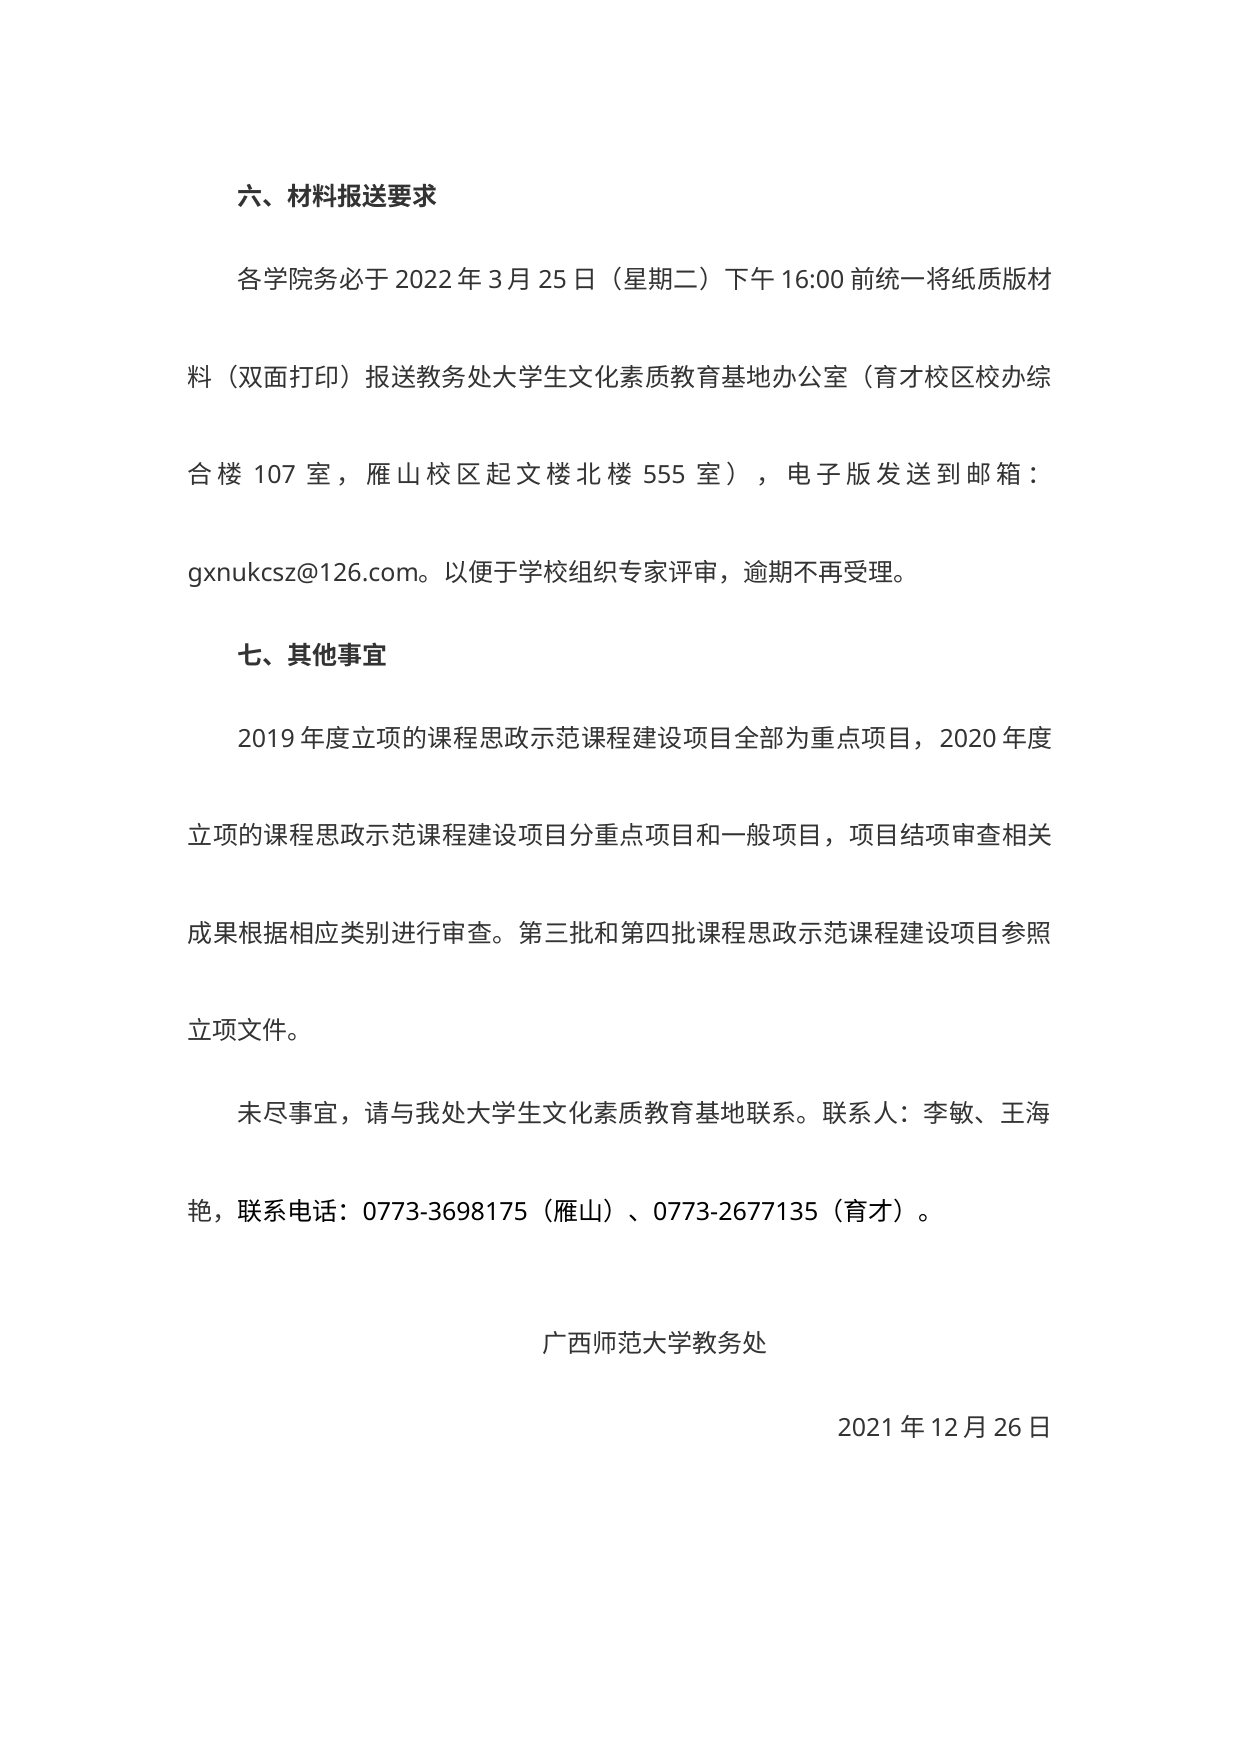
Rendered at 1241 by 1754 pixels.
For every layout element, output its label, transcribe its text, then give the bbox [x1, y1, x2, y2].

text 六、材料报送要求 [187, 162, 1053, 227]
text 未尽事宜，请与我处大学生文化素质教育基地联系。联系人：李敏、王海艳，联系电话：0773-3698175（雁山）、0773-2677135（育才）。 [187, 1079, 1053, 1242]
text 2021年12月26日 [187, 1393, 1053, 1458]
text 广西师范大学教务处 [187, 1309, 1053, 1374]
text 各学院务必于2022年3月25日（星期二）下午16:00前统一将纸质版材料（双面打印）报送教务处大学生文化素质教育基地办公室（育才校区校办综合楼107室，雁山校区起文楼北楼555室），电子版发送到邮箱：gxnukcsz@126.com。以便于学校组织专家评审，逾期不再受理。 [187, 245, 1053, 603]
text 2019年度立项的课程思政示范课程建设项目全部为重点项目，2020年度立项的课程思政示范课程建设项目分重点项目和一般项目，项目结项审查相关成果根据相应类别进行审查。第三批和第四批课程思政示范课程建设项目参照立项文件。 [187, 704, 1053, 1061]
text 七、其他事宜 [187, 621, 1053, 686]
